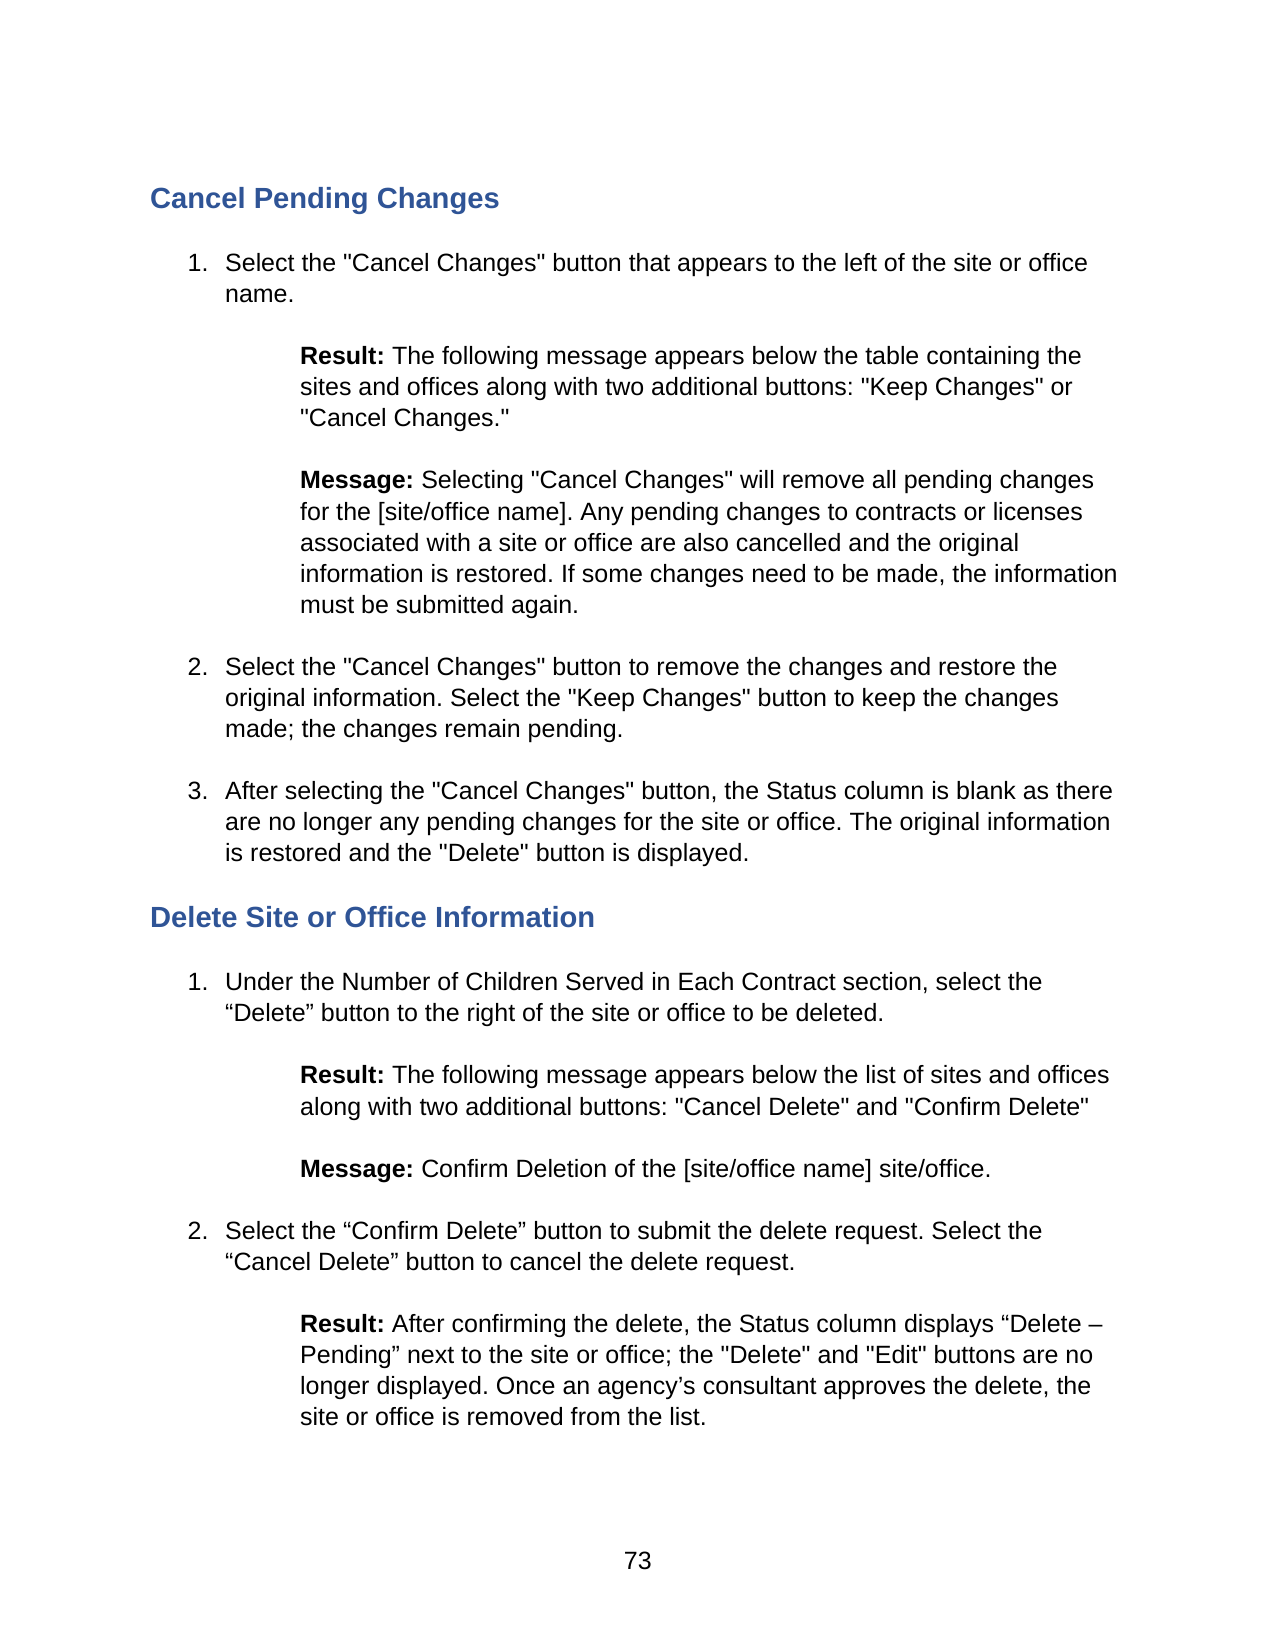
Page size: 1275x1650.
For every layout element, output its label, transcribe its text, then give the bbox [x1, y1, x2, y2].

subtitle Cancel Pending Changes [150, 181, 1125, 214]
text Message: Selecting "Cancel Changes" will remove all pending changes for the [site/office name]. Any pending changes to contracts or licenses associated with a site or office are also cancelled and the original information is restored. If some changes need to be made, the information must be submitted again. [300, 466, 1125, 649]
list Select the “Confirm Delete” button to submit the delete request. Select the “Cancel Delete” button to cancel the delete request. [187, 1216, 1125, 1306]
list After selecting the "Cancel Changes" button, the Status column is blank as there are no longer any pending changes for the site or office. The original information is restored and the "Delete" button is displayed. [187, 776, 1125, 867]
text Message: Confirm Deletion of the [site/office name] site/office. [300, 1122, 1125, 1213]
subtitle Delete Site or Office Information [150, 900, 1125, 934]
list Select the "Cancel Changes" button to remove the changes and restore the original information. Select the "Keep Changes" button to keep the changes made; the changes remain pending. [187, 652, 1125, 743]
text Result: The following message appears below the table containing the sites and offices along with two additional buttons: "Keep Changes" or "Cancel Changes." [300, 341, 1125, 463]
list Under the Number of Children Served in Each Contract section, select the “Delete” button to the right of the site or office to be deleted. [187, 967, 1125, 1027]
text Result: After confirming the delete, the Status column displays “Delete – Pending” next to the site or office; the "Delete" and "Edit" buttons are no longer displayed. Once an agency’s consultant approves the delete, the site or office is removed from the list. [300, 1309, 1125, 1431]
text Result: The following message appears below the list of sites and offices along with two additional buttons: "Cancel Delete" and "Confirm Delete" [300, 1029, 1125, 1120]
list Select the "Cancel Changes" button that appears to the left of the site or office name. [187, 248, 1125, 339]
